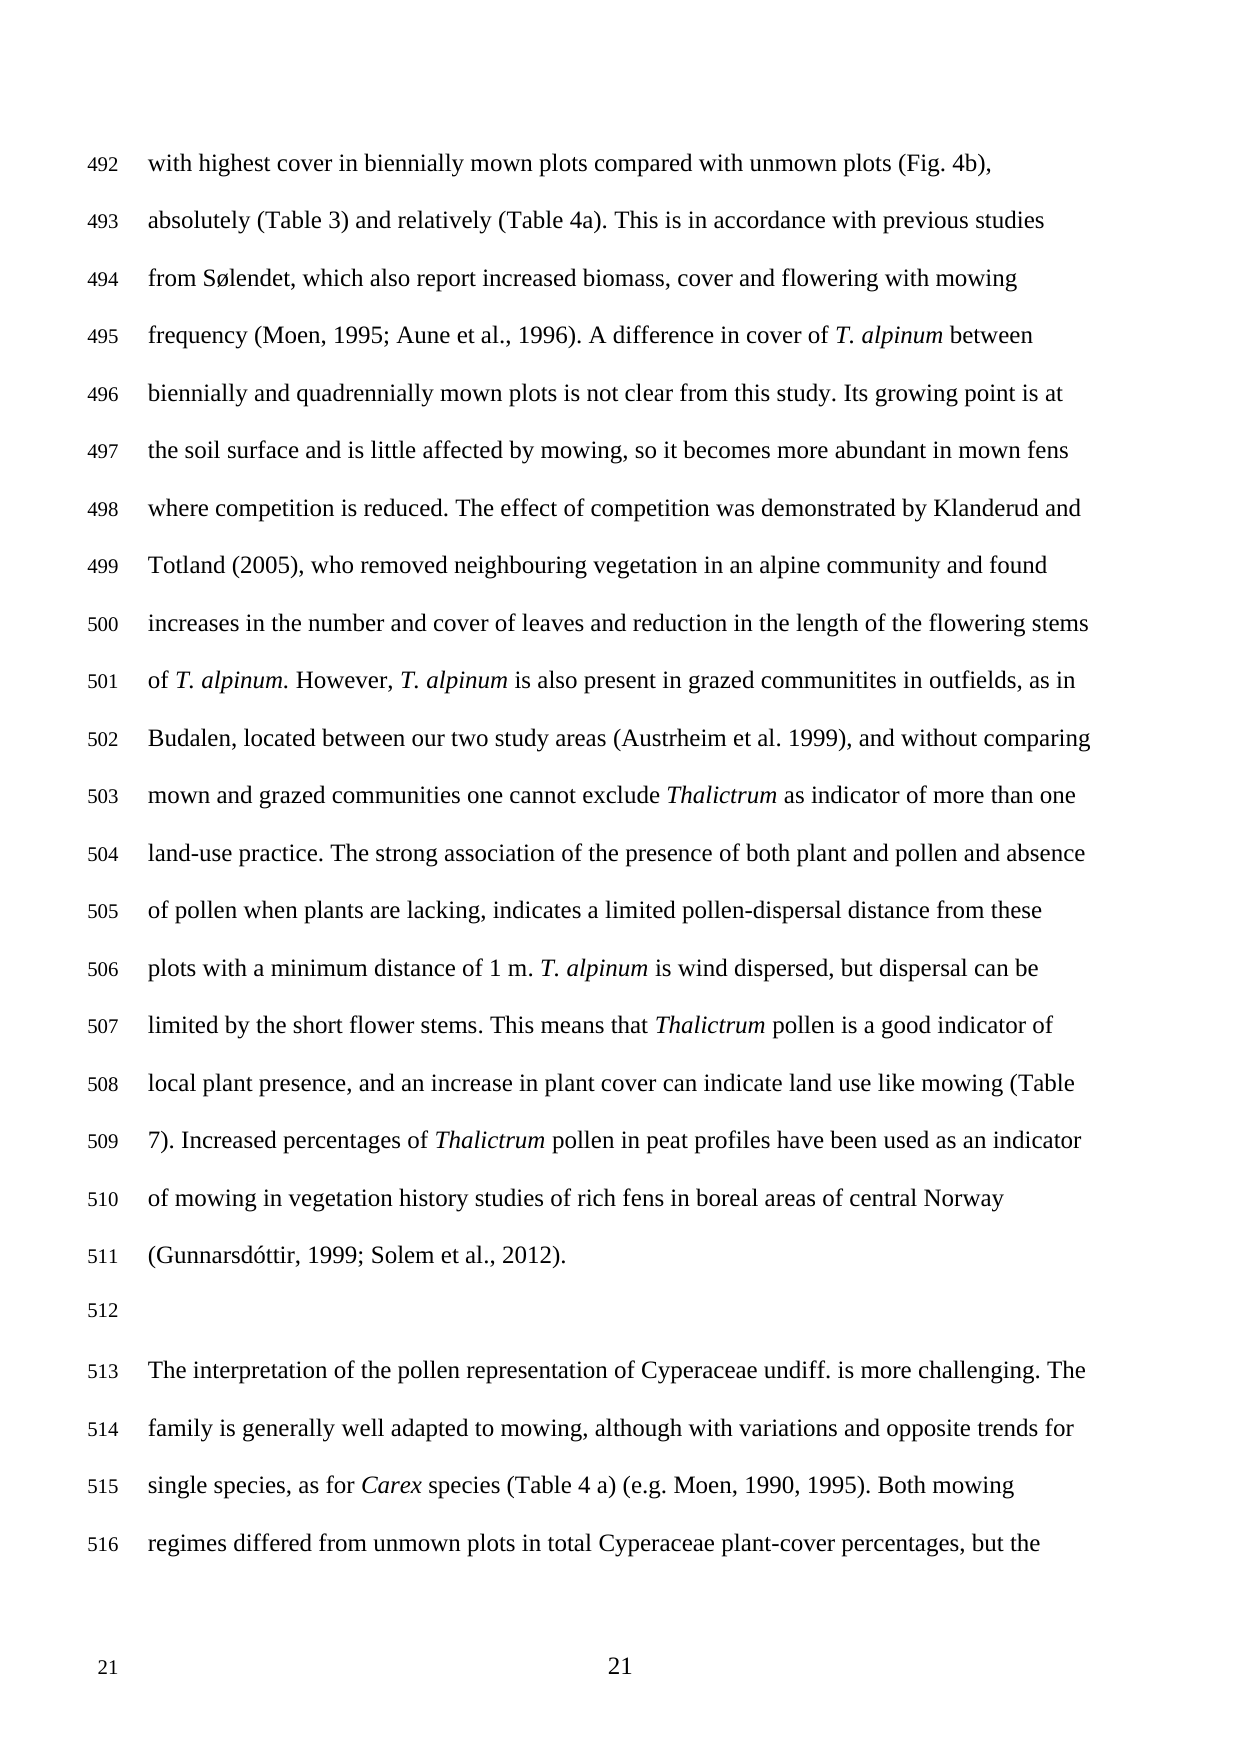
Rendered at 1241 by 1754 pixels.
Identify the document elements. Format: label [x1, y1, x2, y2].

text [148, 1355, 1092, 1556]
text [148, 148, 1092, 1269]
